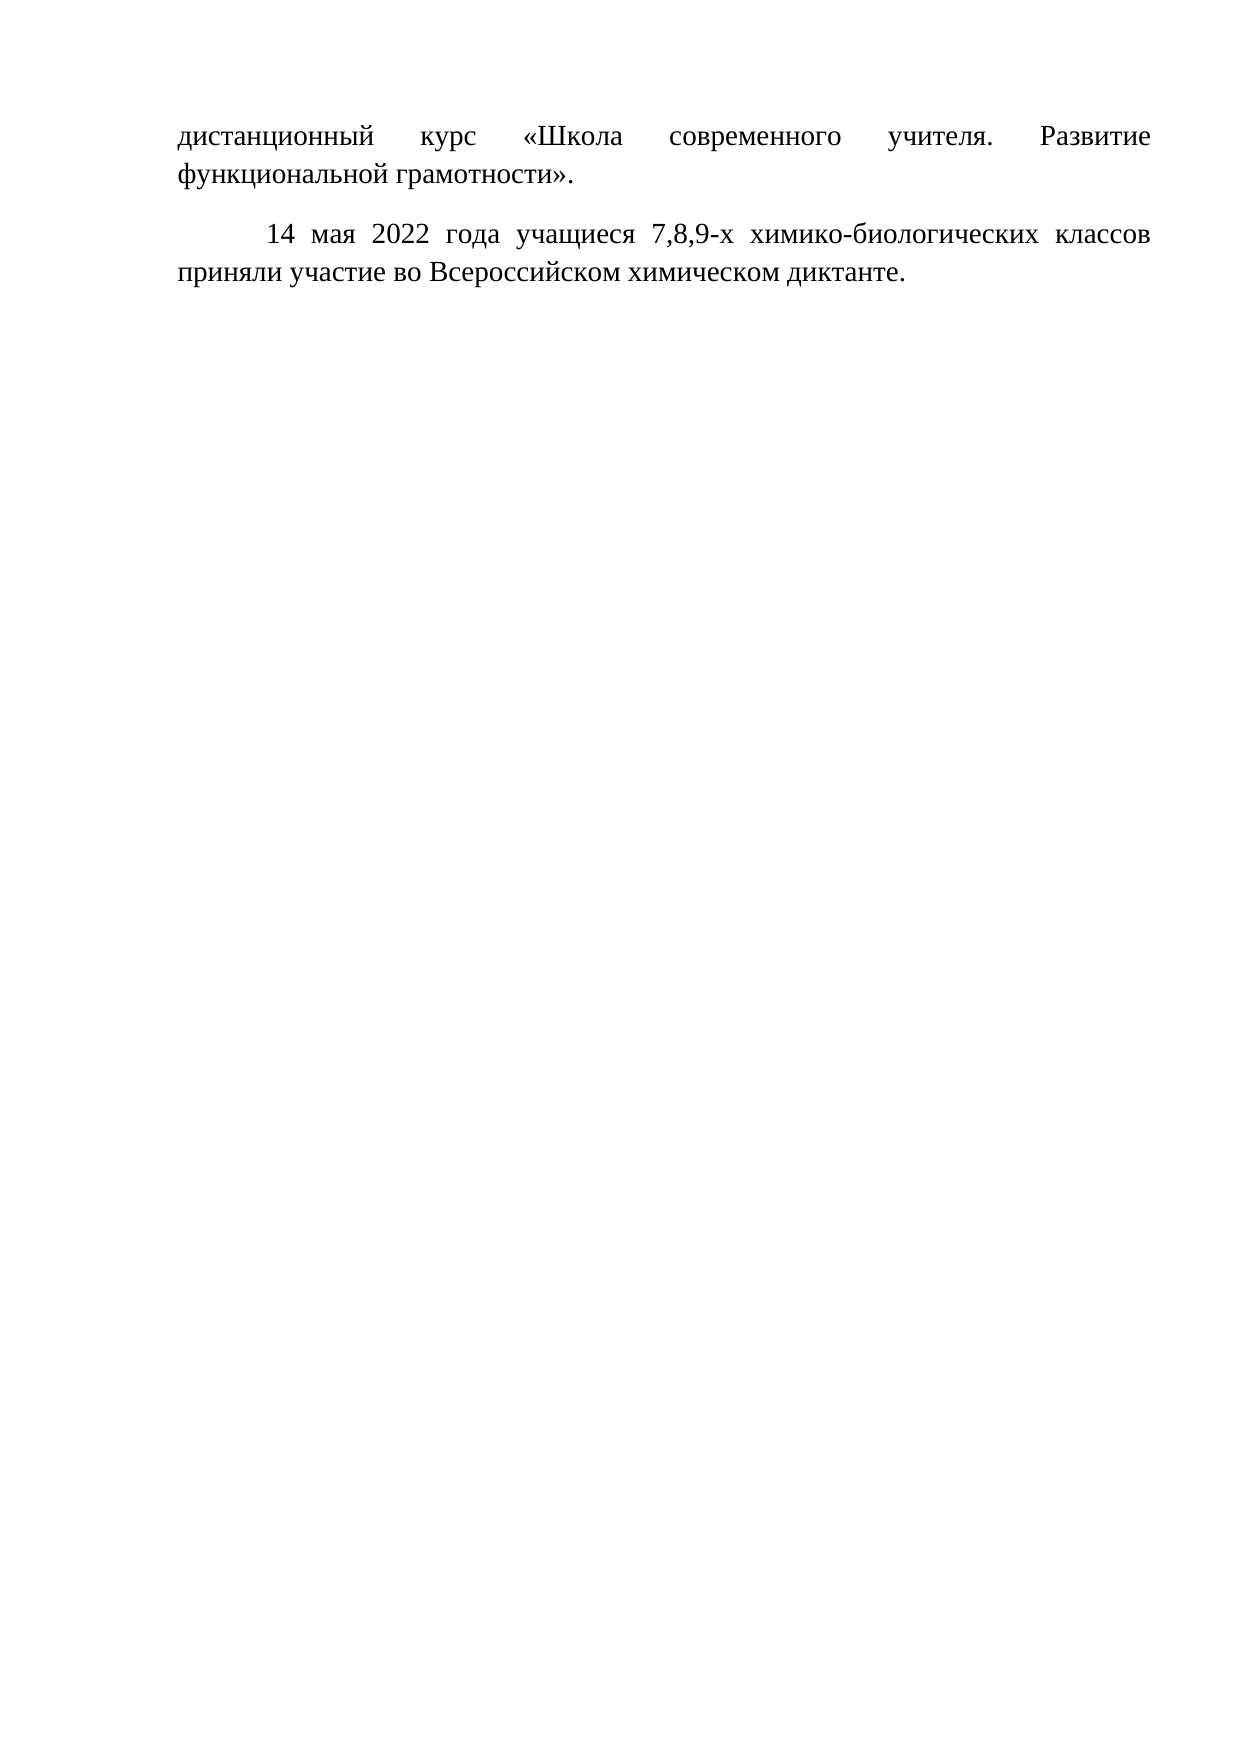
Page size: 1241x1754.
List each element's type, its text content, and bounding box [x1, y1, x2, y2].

text 14 мая 2022 года учащиеся 7,8,9-х химико-биологических классов приняли участие во Всероссийском химическом диктанте. [177, 216, 1152, 288]
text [177, 118, 1152, 190]
